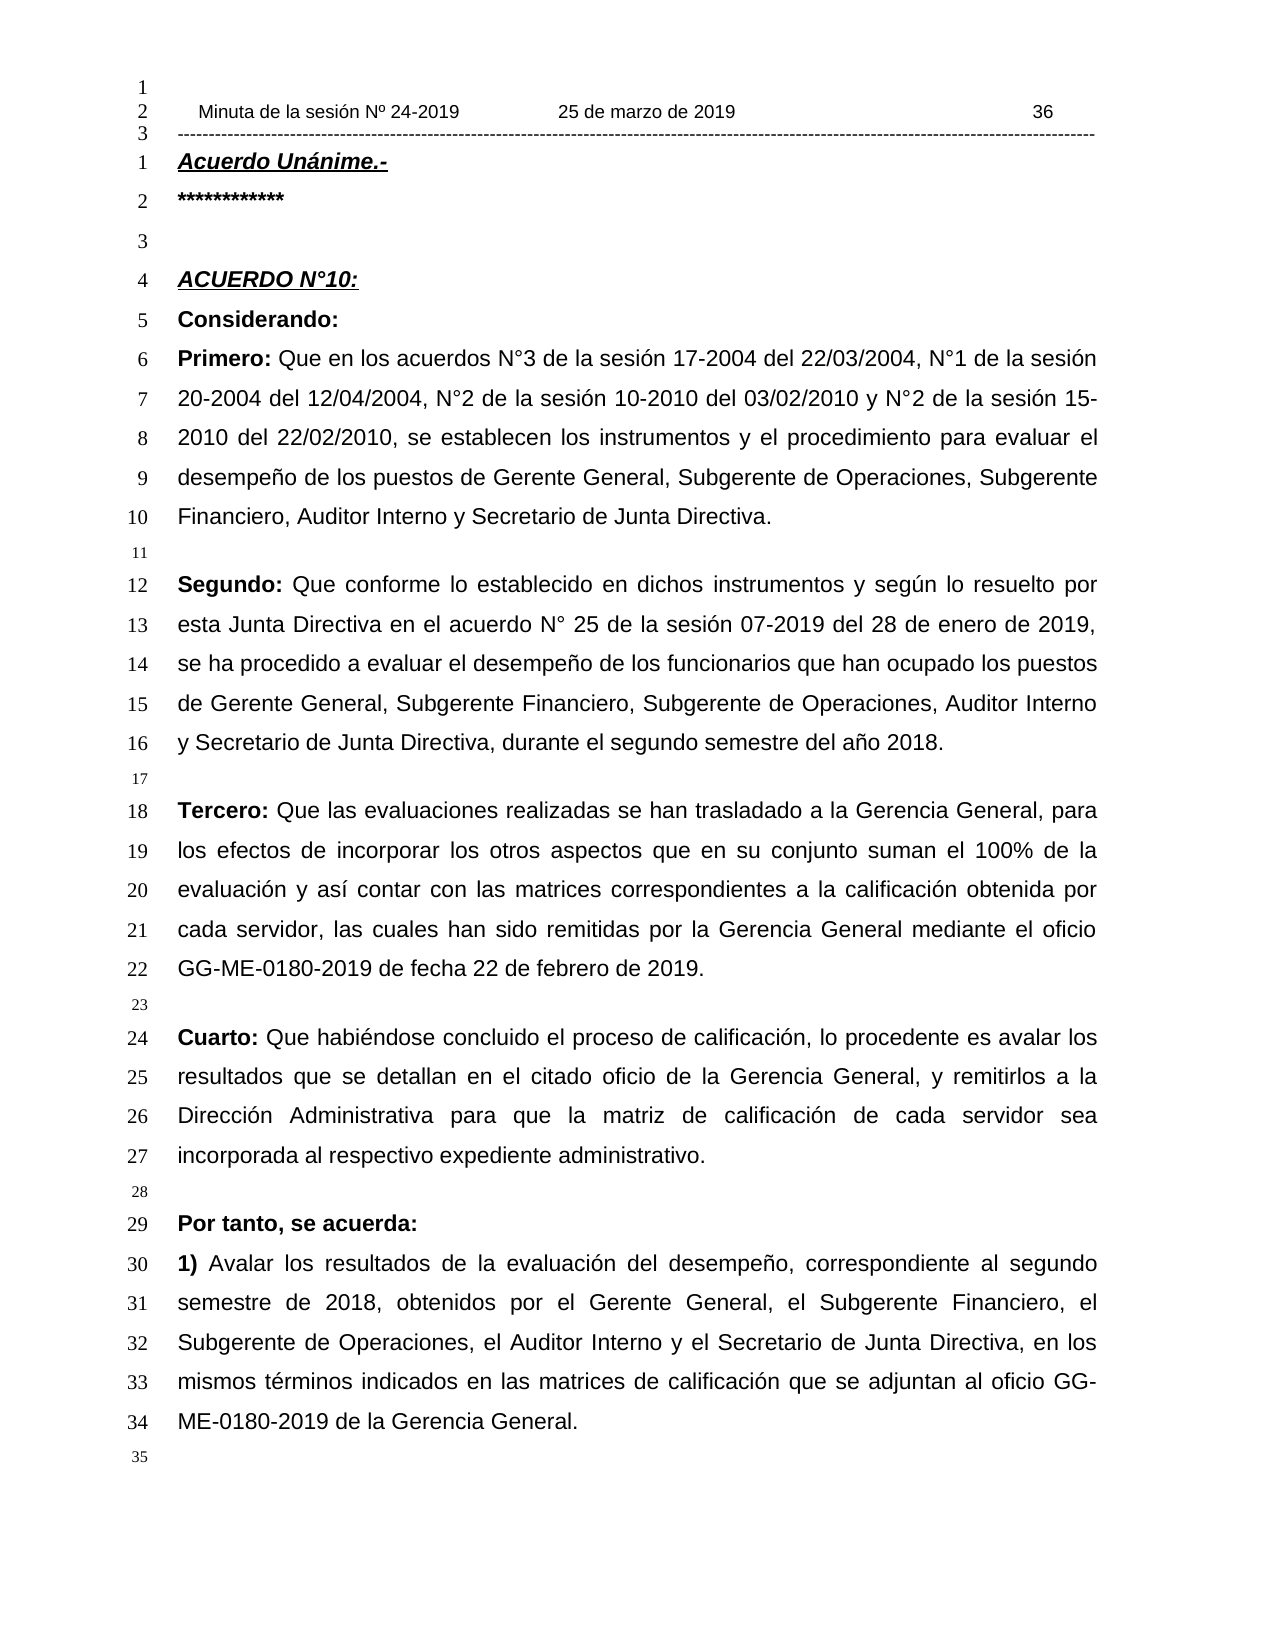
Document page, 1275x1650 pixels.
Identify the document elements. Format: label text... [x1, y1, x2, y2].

subtitle Acuerdo Unánime.- [177, 148, 1098, 174]
text Segundo: Que conforme lo establecido en dichos instrumentos y según lo resuelto por esta Junta Directiva en el acuerdo N° 25 de la sesión 07-2019 del 28 de enero de 2019, se ha procedido a evaluar el desempeño de los funcionarios que han ocupado los puestos de Gerente General, Subgerente Financiero, Subgerente de Operaciones, Auditor Interno y Secretario de Junta Directiva, durante el segundo semestre del año 2018. [177, 571, 1098, 756]
text Considerando: [177, 306, 1098, 332]
text 1) Avalar los resultados de la evaluación del desempeño, correspondiente al segundo semestre de 2018, obtenidos por el Gerente General, el Subgerente Financiero, el Subgerente de Operaciones, el Auditor Interno y el Secretario de Junta Directiva, en los mismos términos indicados en las matrices de calificación que se adjuntan al oficio GG-ME-0180-2019 de la Gerencia General. [177, 1250, 1098, 1434]
text Primero: Que en los acuerdos N°3 de la sesión 17-2004 del 22/03/2004, N°1 de la sesión 20-2004 del 12/04/2004, N°2 de la sesión 10-2010 del 03/02/2010 y N°2 de la sesión 15-2010 del 22/02/2010, se establecen los instrumentos y el procedimiento para evaluar el desempeño de los puestos de Gerente General, Subgerente de Operaciones, Subgerente Financiero, Auditor Interno y Secretario de Junta Directiva. [177, 345, 1098, 529]
text Tercero: Que las evaluaciones realizadas se han trasladado a la Gerencia General, para los efectos de incorporar los otros aspectos que en su conjunto suman el 100% de la evaluación y así contar con las matrices correspondientes a la calificación obtenida por cada servidor, las cuales han sido remitidas por la Gerencia General mediante el oficio GG-ME-0180-2019 de fecha 22 de febrero de 2019. [177, 797, 1098, 982]
text Cuarto: Que habiéndose concluido el proceso de calificación, lo procedente es avalar los resultados que se detallan en el citado oficio de la Gerencia General, y remitirlos a la Dirección Administrativa para que la matriz de calificación de cada servidor sea incorporada al respectivo expediente administrativo. [177, 1023, 1098, 1168]
text Por tanto, se acuerda: [177, 1210, 1098, 1237]
subtitle ACUERDO N°10: [177, 266, 1098, 292]
text ************ [177, 187, 1098, 213]
